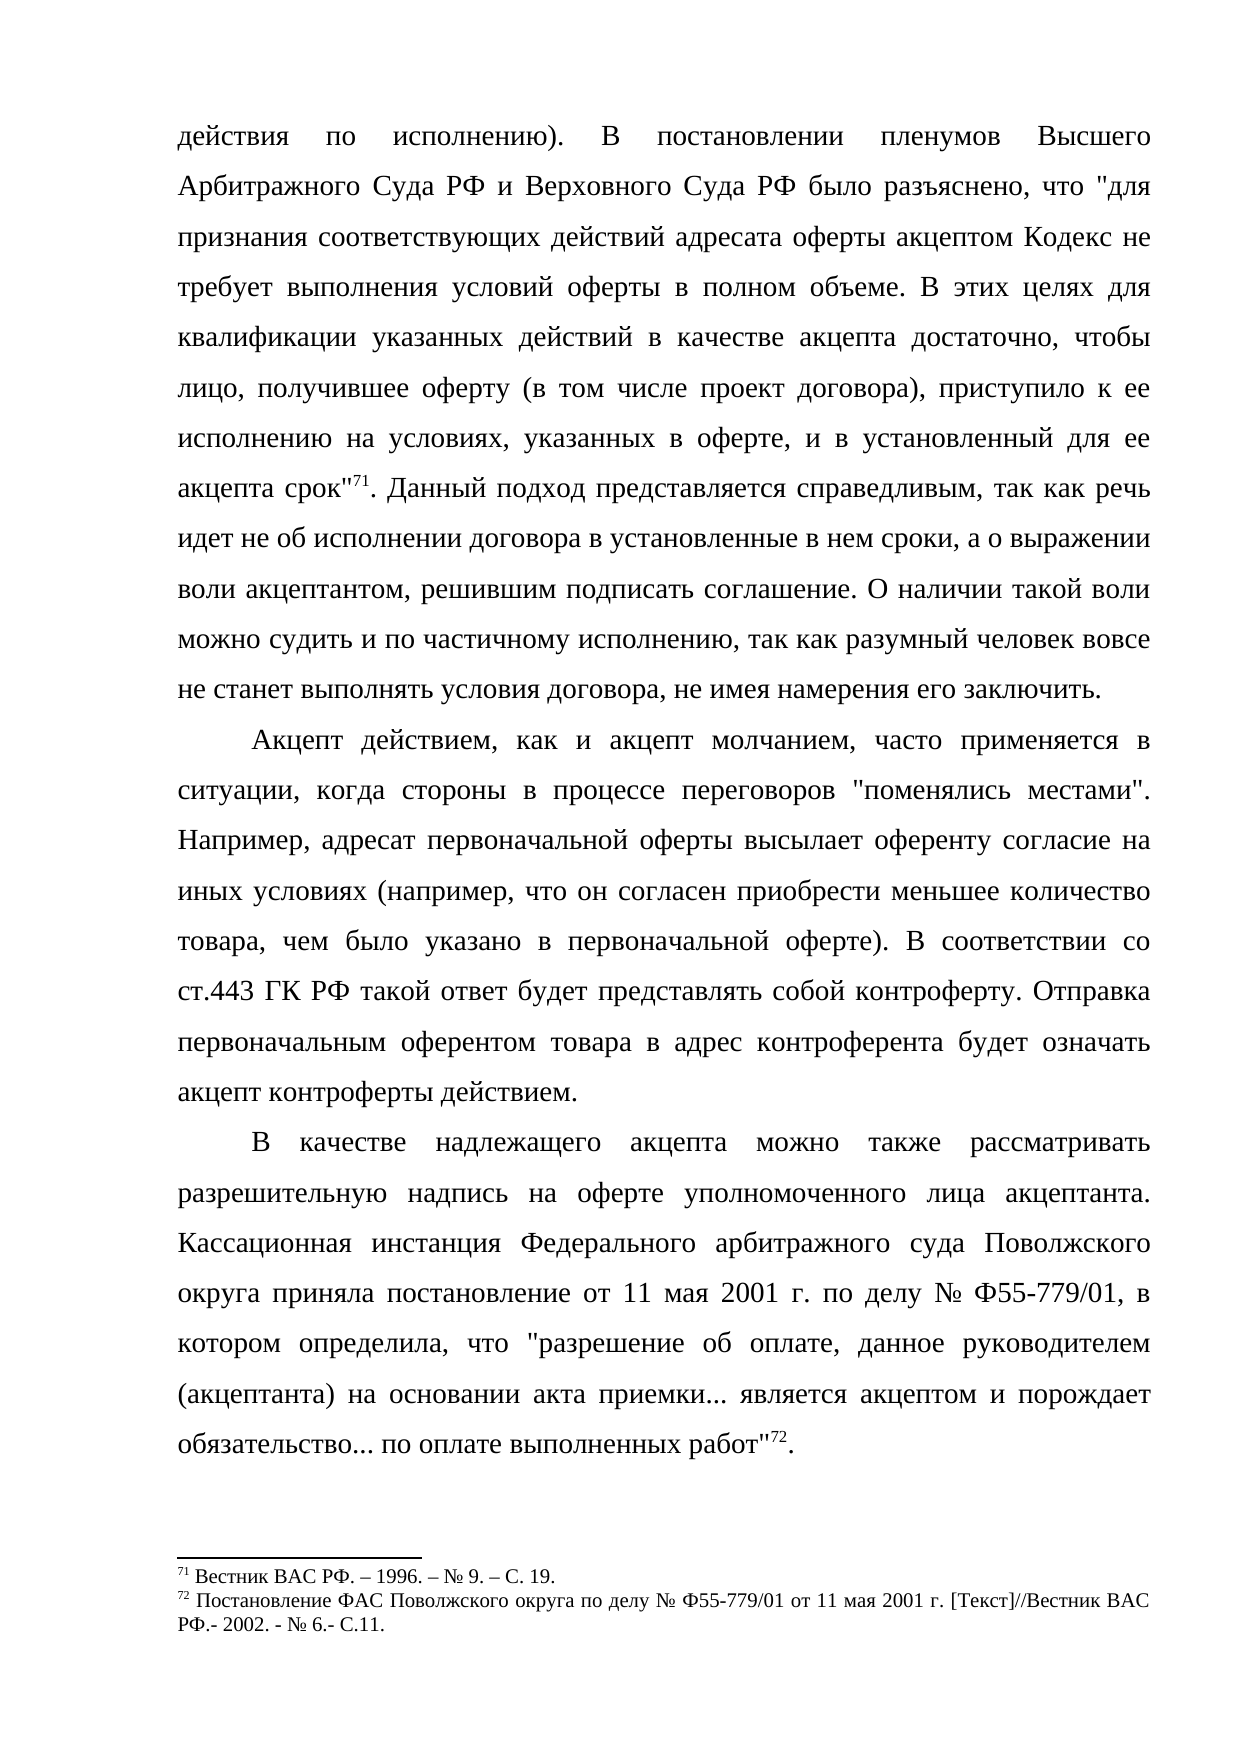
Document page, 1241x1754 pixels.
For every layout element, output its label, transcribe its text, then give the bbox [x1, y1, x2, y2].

text Акцепт действием, как и акцепт молчанием, часто применяется в ситуации, когда стороны в процессе переговоров "поменялись местами". Например, адресат первоначальной оферты высылает оференту согласие на иных условиях (например, что он согласен приобрести меньшее количество товара, чем было указано в первоначальной оферте). В соответствии со ст.443 ГК РФ такой ответ будет представлять собой контроферту. Отправка первоначальным оферентом товара в адрес контроферента будет означать акцепт контроферты действием. [177, 722, 1152, 1108]
text В качестве надлежащего акцепта можно также рассматривать разрешительную надпись на оферте уполномоченного лица акцептанта. Кассационная инстанция Федерального арбитражного суда Поволжского округа приняла постановление от 11 мая . по делу № Ф55-779/01, в котором определила, что "разрешение об оплате, данное руководителем (акцептанта) на основании акта приемки... является акцептом и порождает обязательство... по оплате выполненных работ". [177, 1124, 1152, 1460]
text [177, 118, 1152, 705]
